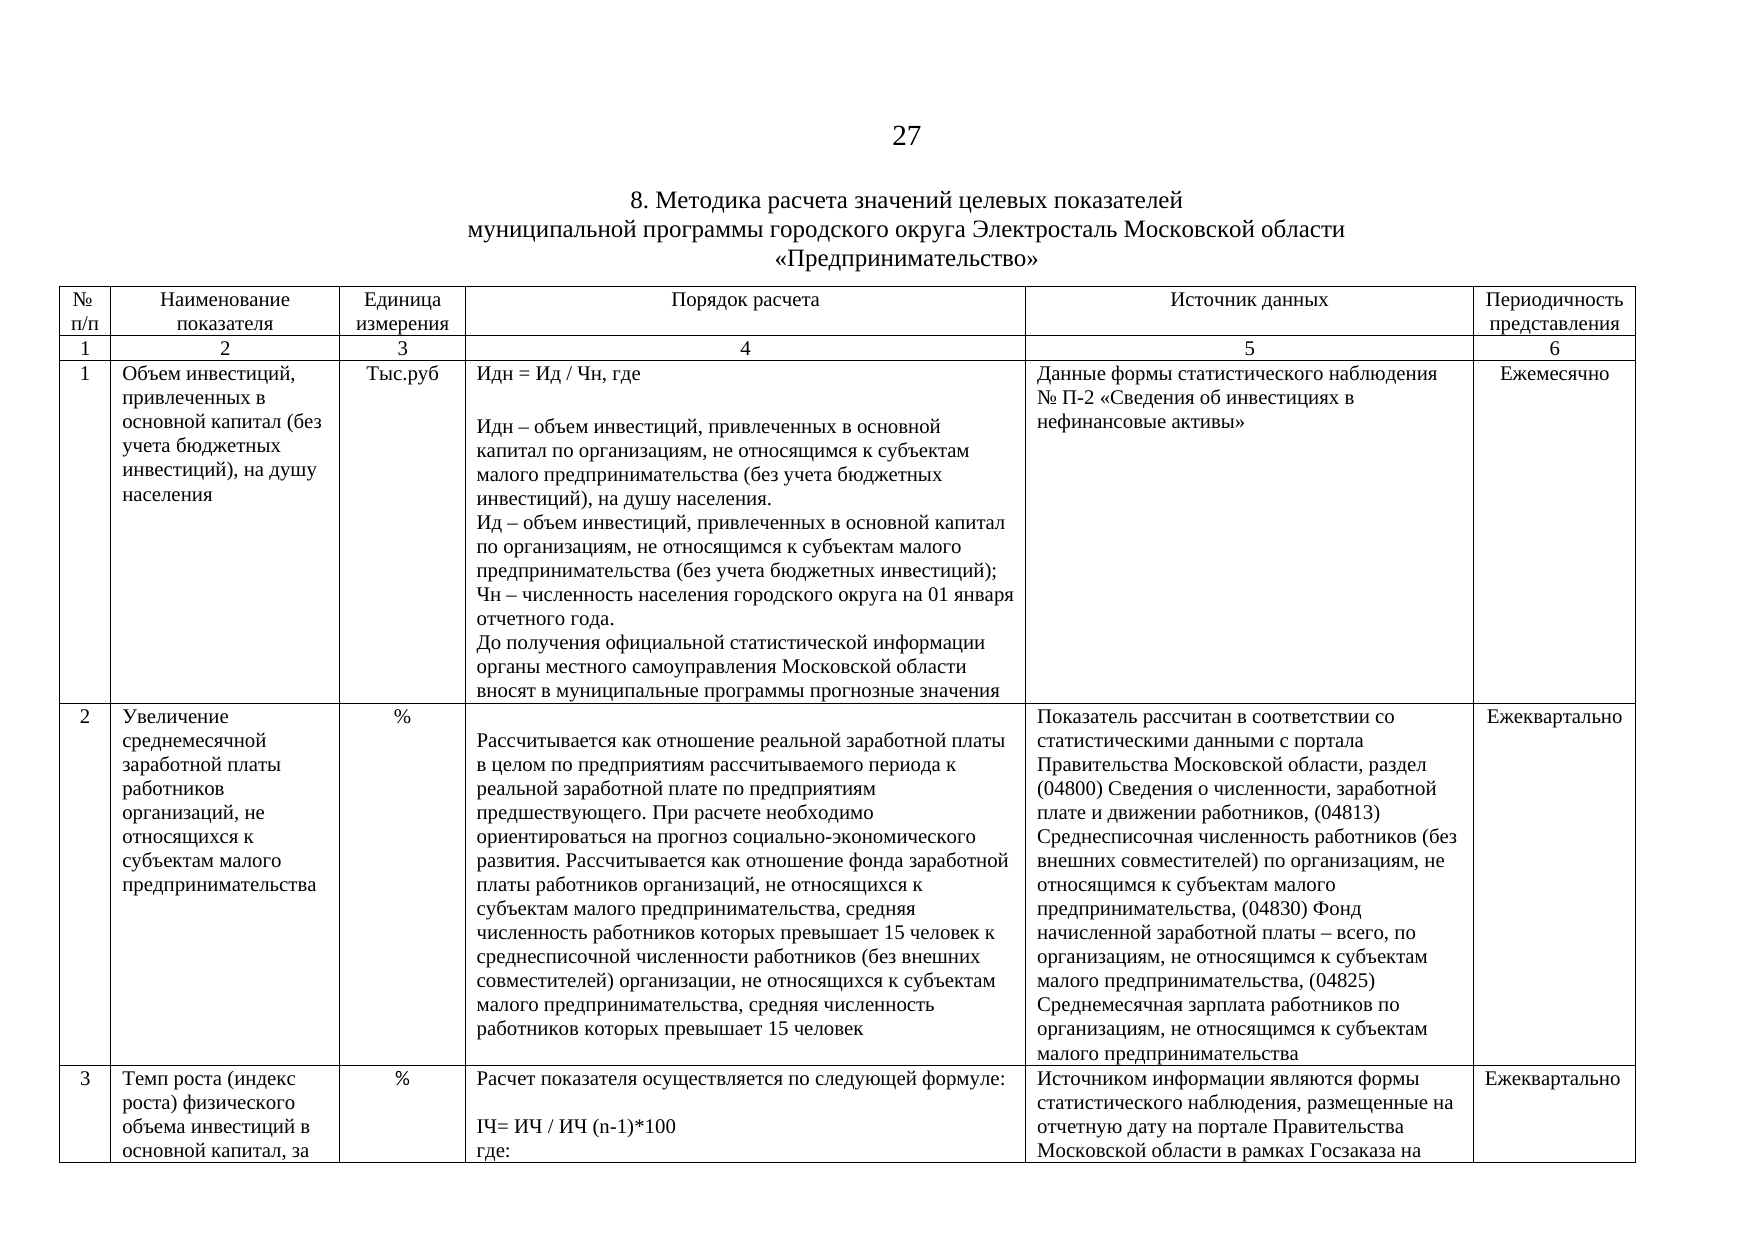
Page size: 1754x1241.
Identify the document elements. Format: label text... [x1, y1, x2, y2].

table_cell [466, 1066, 1025, 1162]
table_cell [111, 1066, 339, 1162]
table_cell 4 [466, 336, 1025, 360]
table_cell Идн = Ид / Чн, где Идн – объем инвестиций, привлеченных в основной капитал по организациям, не относящимся к субъектам малого предпринимательства (без учета бюджетных инвестиций), на душу населения. Ид – объем инвестиций, привлеченных в основной капитал по организациям, не относящимся к субъектам малого предпринимательства (без учета бюджетных инвестиций); Чн – численность населения городского округа на 01 января отчетного года. До получения официальной статистической информации органы местного самоуправления Московской области вносят в муниципальные программы прогнозные значения [466, 361, 1025, 702]
table_cell 2 [111, 336, 339, 360]
table_header Единица измерения [340, 287, 465, 335]
table_cell % [340, 704, 465, 1064]
table_cell 1 [60, 361, 110, 702]
table_header Источник данных [1026, 287, 1473, 335]
table_header Наименование показателя [111, 287, 339, 335]
table_cell Ежеквартально [1474, 704, 1635, 1064]
table_cell Увеличение среднемесячной заработной платы работников организаций, не относящихся к субъектам малого предпринимательства [111, 704, 339, 1064]
table_header Периодичность представления [1474, 287, 1635, 335]
table_cell 5 [1026, 336, 1473, 360]
table_cell Тыс.руб [340, 361, 465, 702]
text «Предпринимательство» [118, 243, 1695, 271]
table_cell Ежемесячно [1474, 361, 1635, 702]
table_cell 3 [340, 336, 465, 360]
text 8. Методика расчета значений целевых показателей [118, 185, 1695, 214]
table_cell Объем инвестиций, привлеченных в основной капитал (без учета бюджетных инвестиций), на душу населения [111, 361, 339, 702]
table_cell Ежеквартально [1474, 1066, 1635, 1162]
text муниципальной программы городского округа Электросталь Московской области [118, 214, 1695, 243]
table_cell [1026, 1066, 1473, 1162]
table_header Порядок расчета [466, 287, 1025, 335]
table_cell 3 [60, 1066, 110, 1162]
table_cell 2 [60, 704, 110, 1064]
table_cell Показатель рассчитан в соответствии со статистическими данными с портала Правительства Московской области, раздел (04800) Сведения о численности, заработной плате и движении работников, (04813) Среднесписочная численность работников (без внешних совместителей) по организациям, не относящимся к субъектам малого предпринимательства, (04830) Фонд начисленной заработной платы – всего, по организациям, не относящимся к субъектам малого предпринимательства, (04825) Среднемесячная зарплата работников по организациям, не относящимся к субъектам малого предпринимательства [1026, 704, 1473, 1064]
table_cell Рассчитывается как отношение реальной заработной платы в целом по предприятиям рассчитываемого периода к реальной заработной плате по предприятиям предшествующего. При расчете необходимо ориентироваться на прогноз социально-экономического развития. Рассчитывается как отношение фонда заработной платы работников организаций, не относящихся к субъектам малого предпринимательства, средняя численность работников которых превышает 15 человек к среднесписочной численности работников (без внешних совместителей) организации, не относящихся к субъектам малого предпринимательства, средняя численность работников которых превышает 15 человек [466, 704, 1025, 1064]
table_cell 1 [60, 336, 110, 360]
table_cell 6 [1474, 336, 1635, 360]
table_cell % [340, 1066, 465, 1162]
table_cell Данные формы статистического наблюдения № П-2 «Сведения об инвестициях в нефинансовые активы» [1026, 361, 1473, 702]
table_header № п/п [60, 287, 110, 335]
